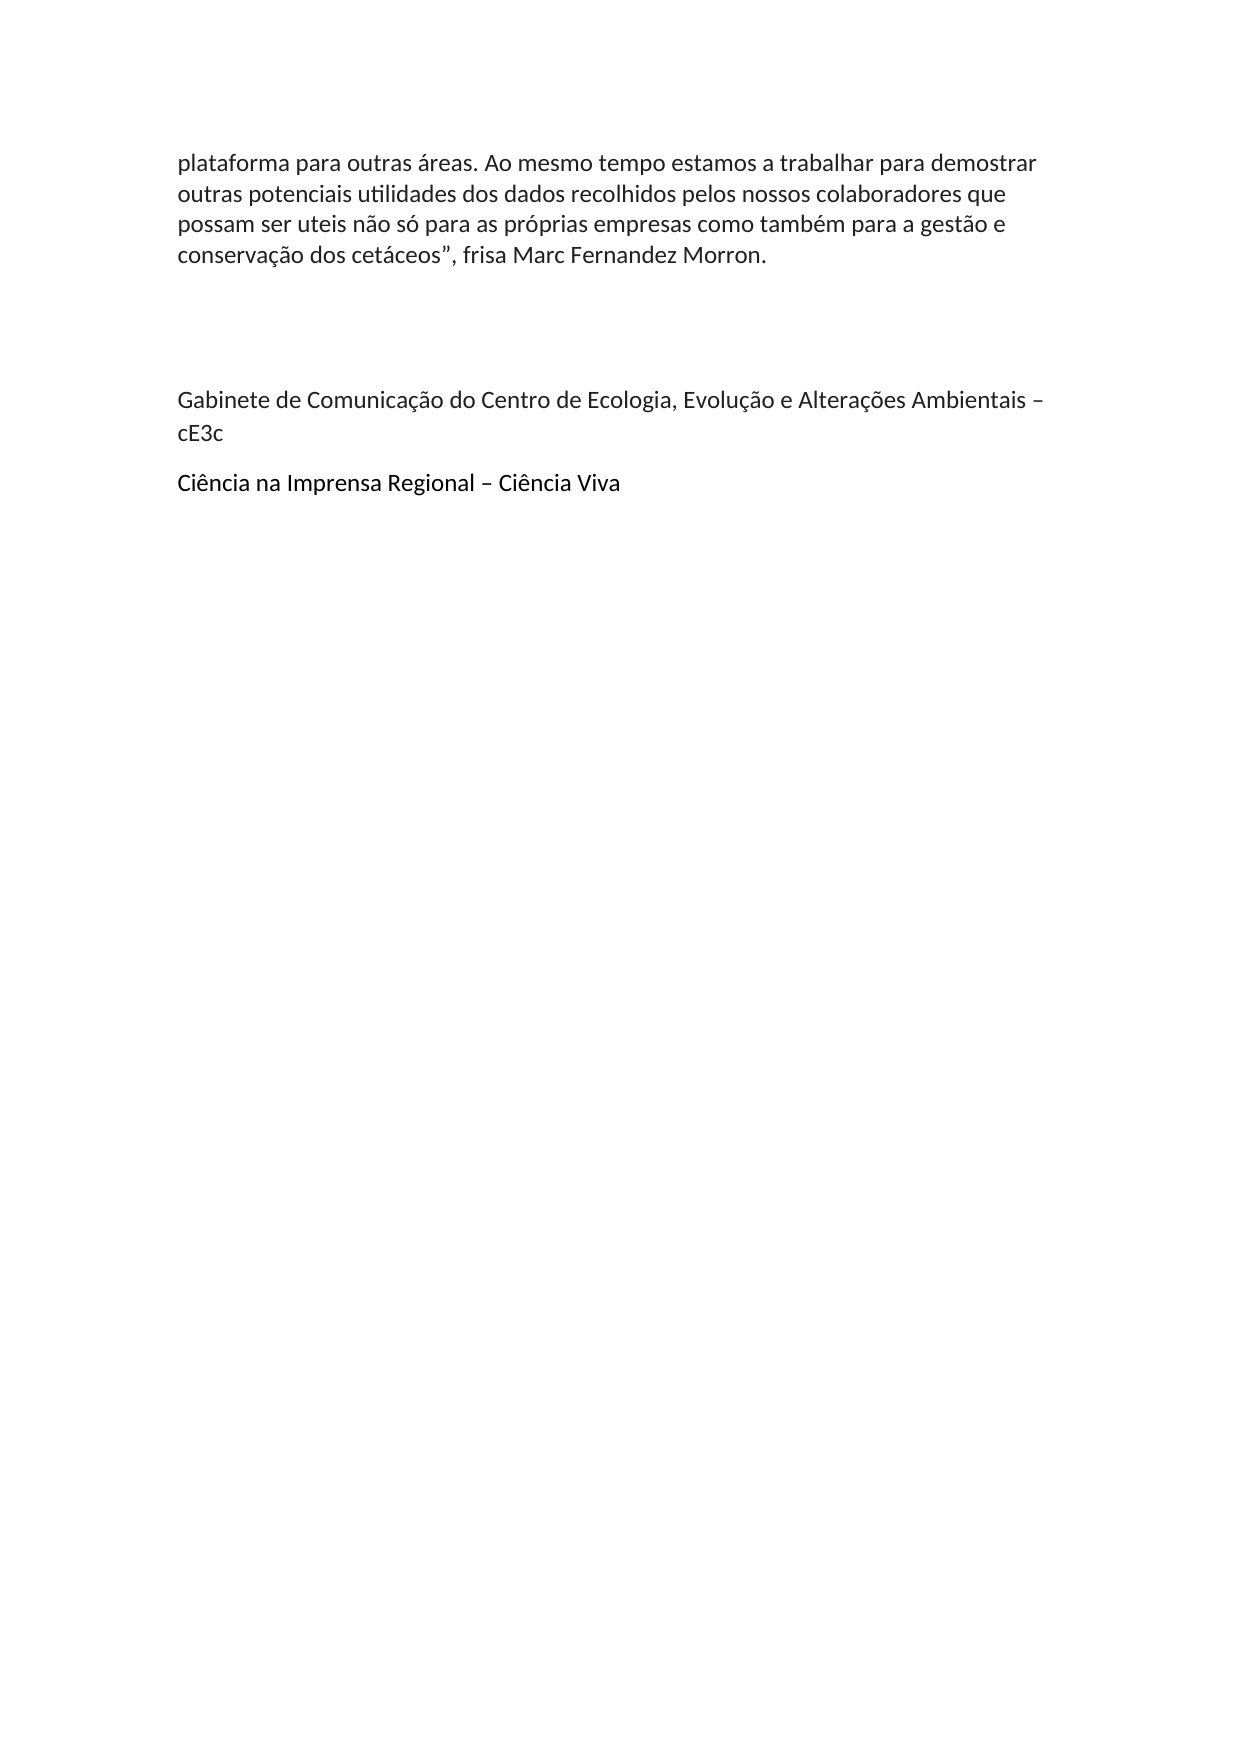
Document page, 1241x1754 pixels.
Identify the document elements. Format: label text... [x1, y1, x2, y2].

text Gabinete de Comunicação do Centro de Ecologia, Evolução e Alterações Ambientais – cE3c [177, 384, 1063, 448]
text Ciência na Imprensa Regional – Ciência Viva [177, 467, 1063, 497]
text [177, 148, 1063, 270]
